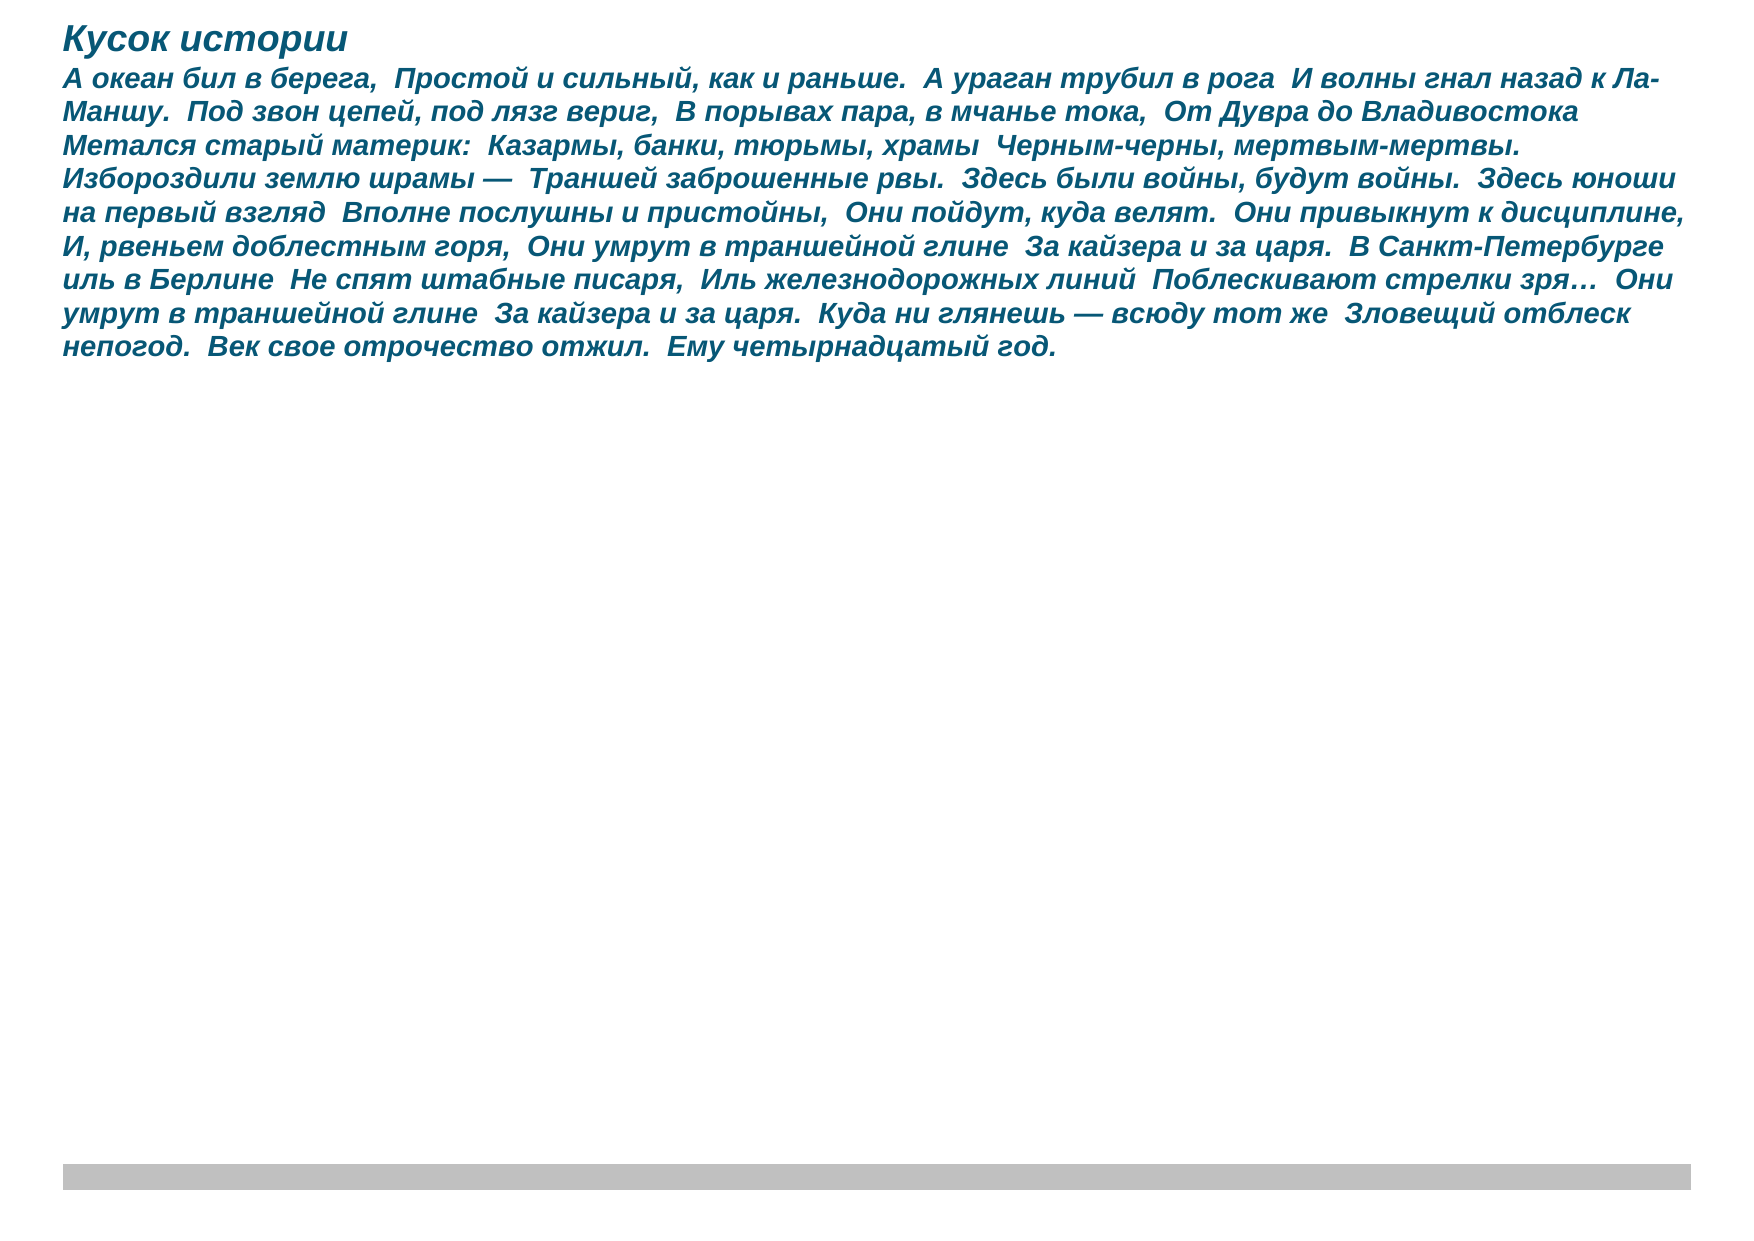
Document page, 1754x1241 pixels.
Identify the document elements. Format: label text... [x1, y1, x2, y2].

subtitle Кусок истории [62, 17, 1691, 60]
text А океан бил в берега, [62, 61, 1691, 363]
